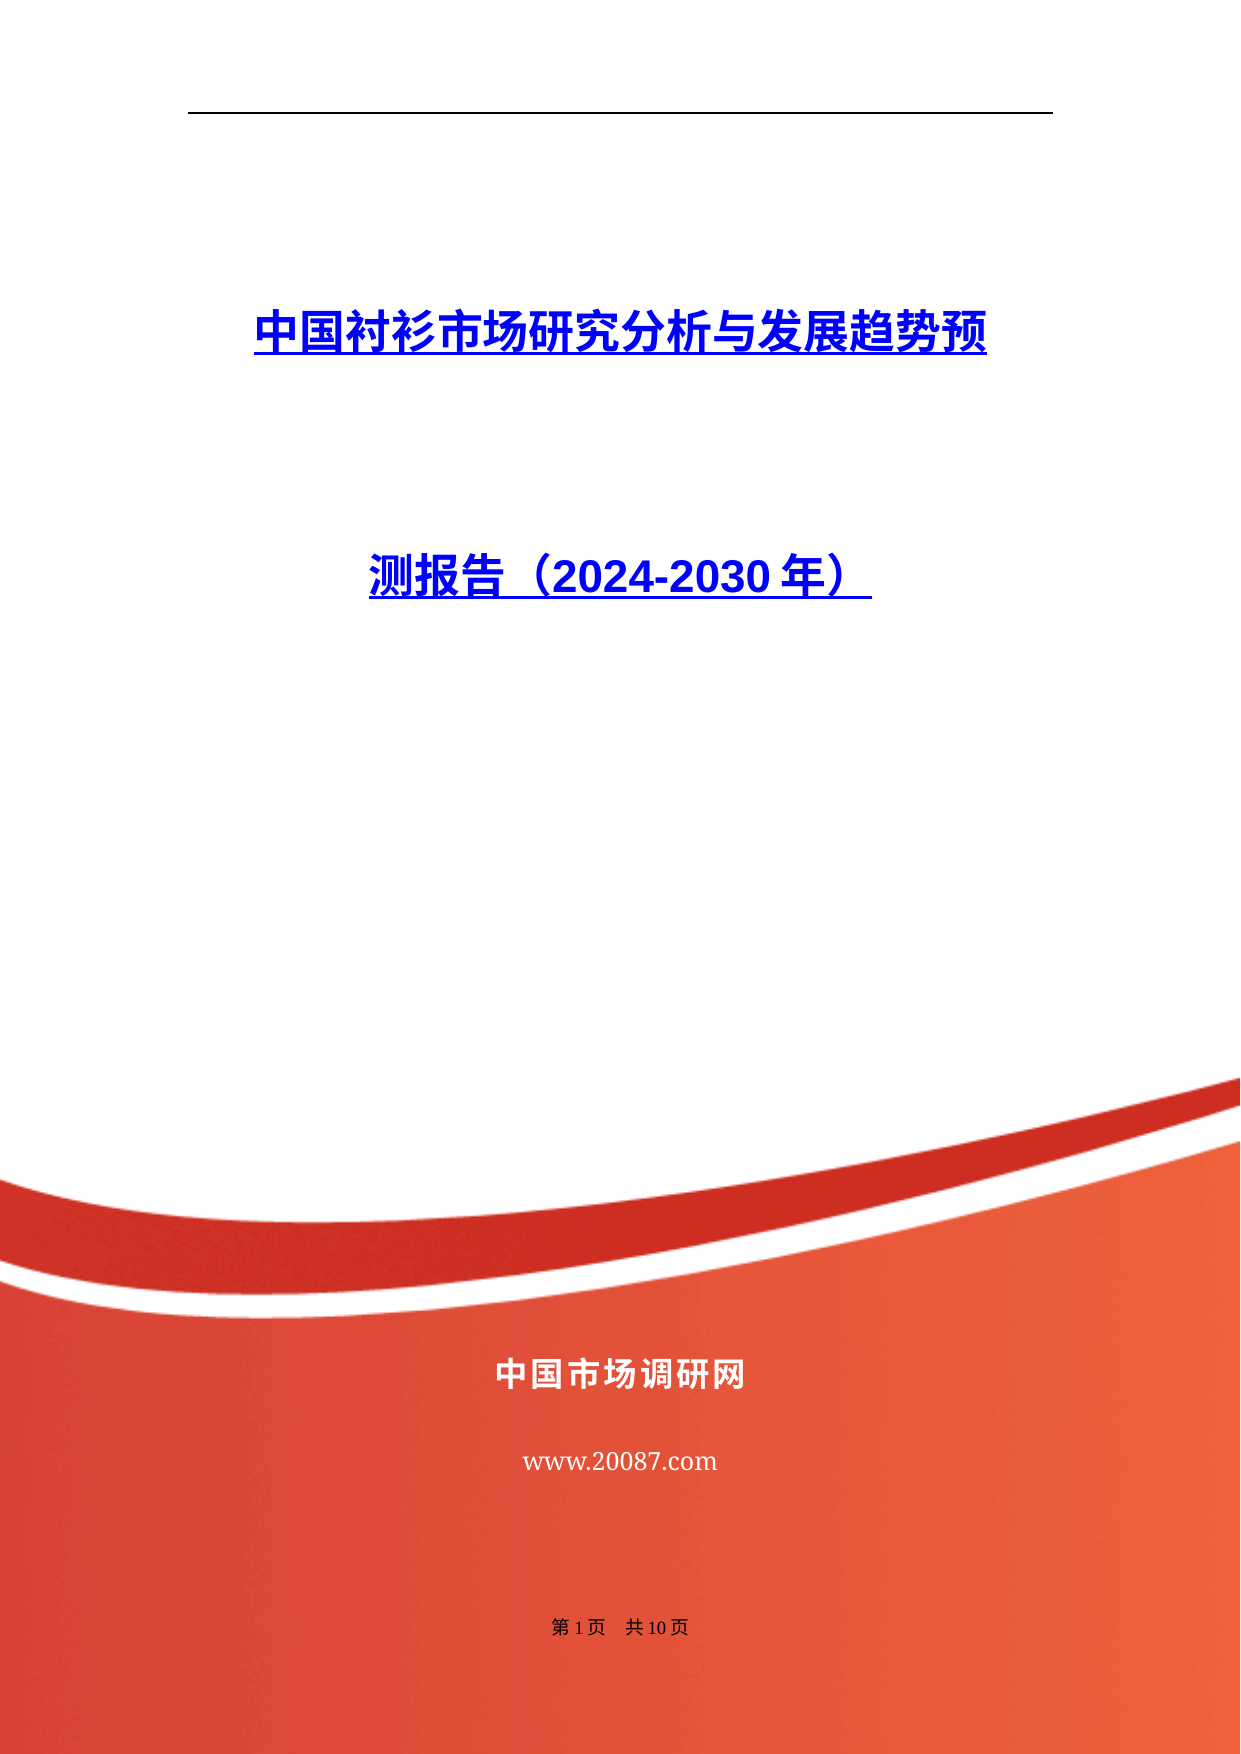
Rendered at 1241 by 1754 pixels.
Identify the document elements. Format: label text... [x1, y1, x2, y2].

text www.20087.com [187, 1428, 1053, 1493]
subtitle 中国市场调研网 [187, 1339, 1053, 1404]
table_header 中国衬衫市场研究分析与发展趋势预测报告（2024-2030年） [188, 207, 1053, 773]
picture [0, 1006, 1241, 1754]
